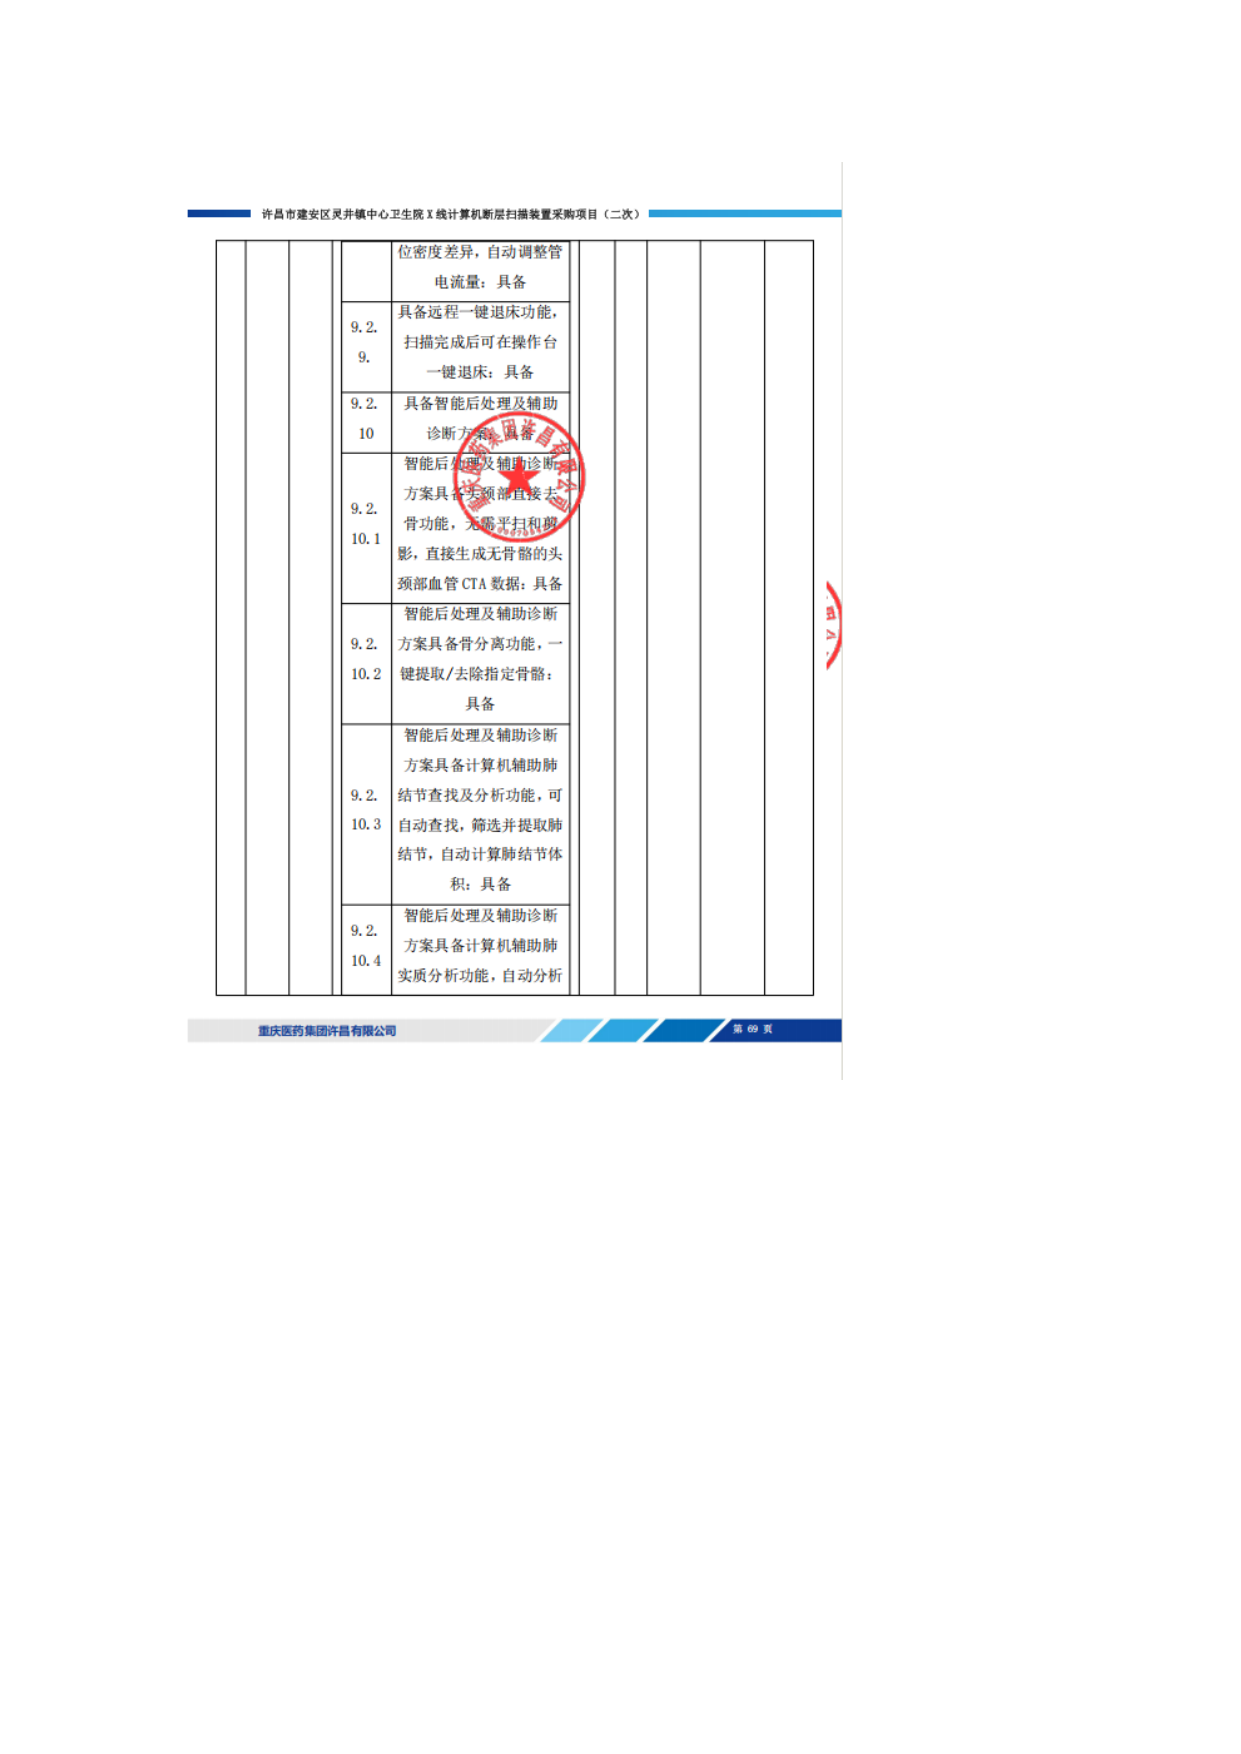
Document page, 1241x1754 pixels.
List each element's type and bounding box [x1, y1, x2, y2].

picture [187, 162, 843, 1080]
